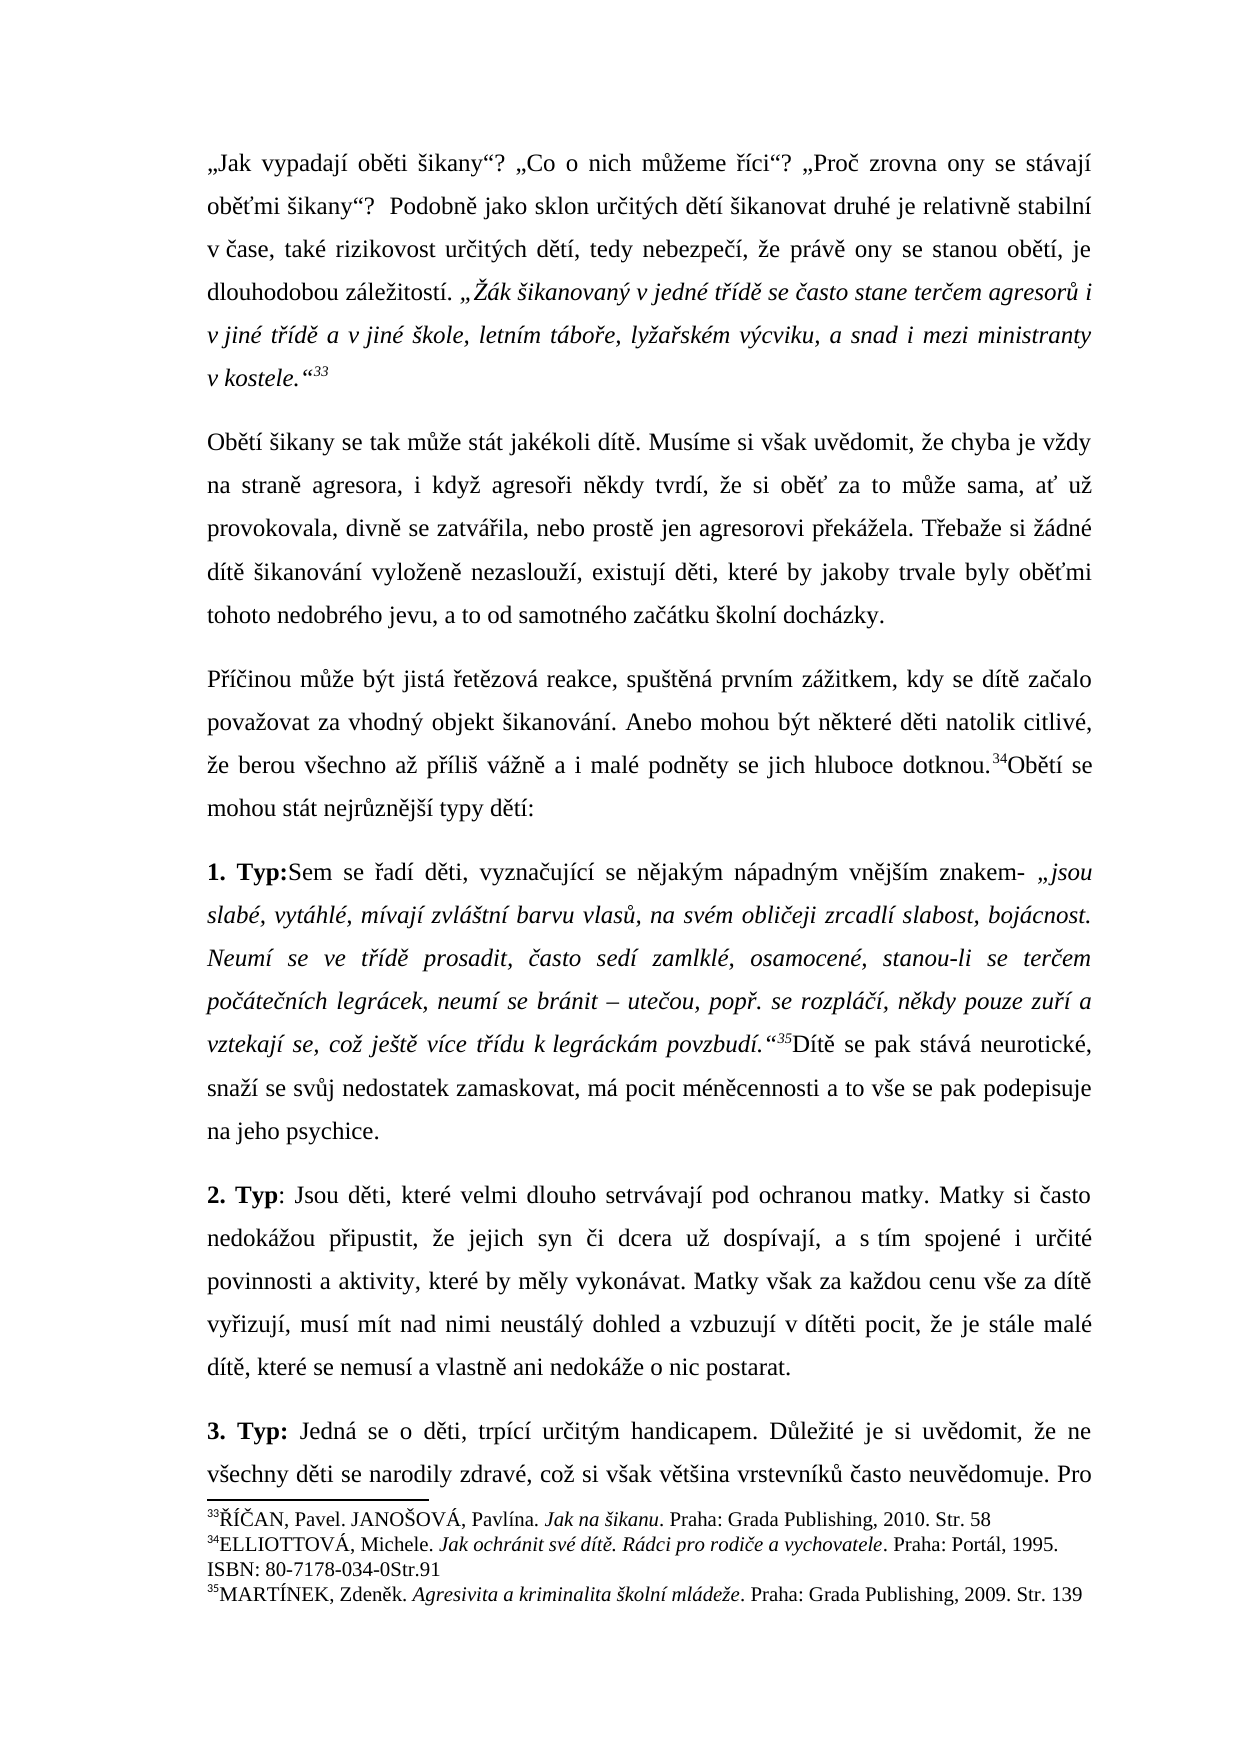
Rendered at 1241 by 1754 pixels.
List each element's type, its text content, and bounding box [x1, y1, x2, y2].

text Příčinou může být jistá řetězová reakce, spuštěná prvním zážitkem, kdy se dítě začalo považovat za vhodný objekt šikanování. Anebo mohou být některé děti natolik citlivé, že berou všechno až příliš vážně a i malé podněty se jich hluboce dotknou.Obětí se mohou stát nejrůznější typy dětí: [207, 664, 1092, 822]
text 2. Typ: Jsou děti, které velmi dlouho setrvávají pod ochranou matky. Matky si často nedokážou připustit, že jejich syn či dcera už dospívají, a s tím spojené i určité povinnosti a aktivity, které by měly vykonávat. Matky však za každou cenu vše za dítě vyřizují, musí mít nad nimi neustálý dohled a vzbuzují v dítěti pocit, že je stále malé dítě, které se nemusí a vlastně ani nedokáže o nic postarat. [207, 1180, 1092, 1381]
text „Jak vypadají oběti šikany“? „Co o nich můžeme říci“? „Proč zrovna ony se stávají oběťmi šikany“? Podobně jako sklon určitých dětí šikanovat druhé je relativně stabilní v čase, také rizikovost určitých dětí, tedy nebezpečí, že právě ony se stanou obětí, je dlouhodobou záležitostí. „Žák šikanovaný v jedné třídě se často stane terčem agresorů i v jiné třídě a v jiné škole, letním táboře, lyžařském výcviku, a snad i mezi ministranty v kostele.“ [207, 148, 1092, 392]
text Obětí šikany se tak může stát jakékoli dítě. Musíme si však uvědomit, že chyba je vždy na straně agresora, i když agresoři někdy tvrdí, že si oběť za to může sama, ať už provokovala, divně se zatvářila, nebo prostě jen agresorovi překážela. Třebaže si žádné dítě šikanování vyloženě nezaslouží, existují děti, které by jakoby trvale byly oběťmi tohoto nedobrého jevu, a to od samotného začátku školní docházky. [207, 427, 1092, 628]
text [207, 1416, 1092, 1488]
text 1. Typ:Sem se řadí děti, vyznačující se nějakým nápadným vnějším znakem- „jsou slabé, vytáhlé, mívají zvláštní barvu vlasů, na svém obličeji zrcadlí slabost, bojácnost. Neumí se ve třídě prosadit, často sedí zamlklé, osamocené, stanou-li se terčem počátečních legrácek, neumí se bránit – utečou, popř. se rozpláčí, někdy pouze zuří a vztekají se, což ještě více třídu k legráckám povzbudí.“Dítě se pak stává neurotické, snaží se svůj nedostatek zamaskovat, má pocit méněcennosti a to vše se pak podepisuje na jeho psychice. [207, 857, 1092, 1144]
